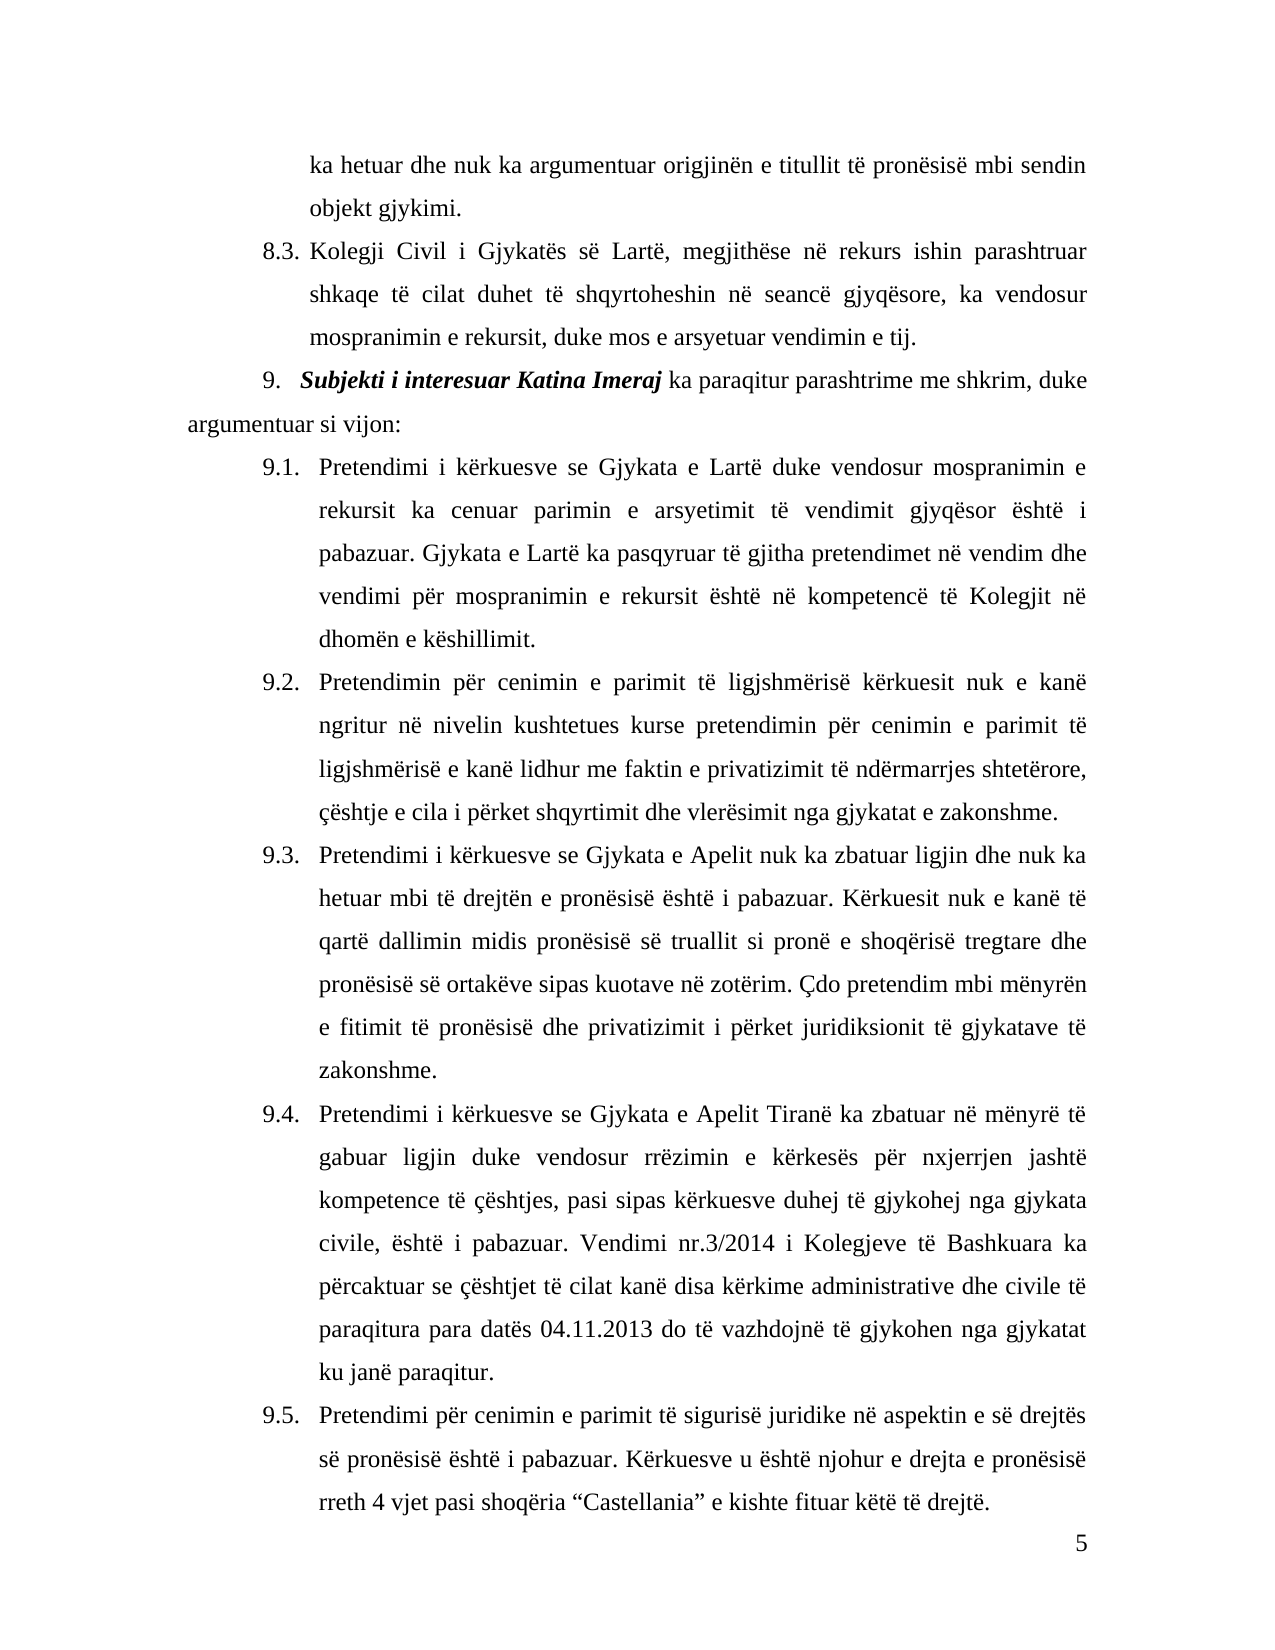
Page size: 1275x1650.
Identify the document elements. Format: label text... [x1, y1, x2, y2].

list Pretendimi për cenimin e parimit të sigurisë juridike në aspektin e së drejtës së pronësisë është i pabazuar. Kërkuesve u është njohur e drejta e pronësisë rreth 4 vjet pasi shoqëria “Castellania” e kishte fituar këtë të drejtë. [262, 1401, 1087, 1516]
list Pretendimi i kërkuesve se Gjykata e Apelit nuk ka zbatuar ligjin dhe nuk ka hetuar mbi të drejtën e pronësisë është i pabazuar. Kërkuesit nuk e kanë të qartë dallimin midis pronësisë së truallit si pronë e shoqërisë tregtare dhe pronësisë së ortakëve sipas kuotave në zotërim. Çdo pretendim mbi mënyrën e fitimit të pronësisë dhe privatizimit i përket juridiksionit të gjykatave të zakonshme. [262, 840, 1087, 1084]
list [262, 150, 1087, 222]
list Kolegji Civil i Gjykatës së Lartë, megjithëse në rekurs ishin parashtruar shkaqe të cilat duhet të shqyrtoheshin në seancë gjyqësore, ka vendosur mospranimin e rekursit, duke mos e arsyetuar vendimin e tij. [262, 236, 1087, 351]
list Pretendimin për cenimin e parimit të ligjshmërisë kërkuesit nuk e kanë ngritur në nivelin kushtetues kurse pretendimin për cenimin e parimit të ligjshmërisë e kanë lidhur me faktin e privatizimit të ndërmarrjes shtetërore, çështje e cila i përket shqyrtimit dhe vlerësimit nga gjykatat e zakonshme. [262, 667, 1087, 826]
list Pretendimi i kërkuesve se Gjykata e Lartë duke vendosur mospranimin e rekursit ka cenuar parimin e arsyetimit të vendimit gjyqësor është i pabazuar. Gjykata e Lartë ka pasqyruar të gjitha pretendimet në vendim dhe vendimi për mospranimin e rekursit është në kompetencë të Kolegjit në dhomën e këshillimit. [262, 452, 1087, 653]
list Pretendimi i kërkuesve se Gjykata e Apelit Tiranë ka zbatuar në mënyrë të gabuar ligjin duke vendosur rrëzimin e kërkesës për nxjerrjen jashtë kompetence të çështjes, pasi sipas kërkuesve duhej të gjykohej nga gjykata civile, është i pabazuar. Vendimi nr.3/2014 i Kolegjeve të Bashkuara ka përcaktuar se çështjet të cilat kanë disa kërkime administrative dhe civile të paraqitura para datës 04.11.2013 do të vazhdojnë të gjykohen nga gjykatat ku janë paraqitur. [262, 1099, 1087, 1386]
list Subjekti i interesuar Katina Imeraj ka paraqitur parashtrime me shkrim, duke argumentuar si vijon: [187, 366, 1087, 437]
